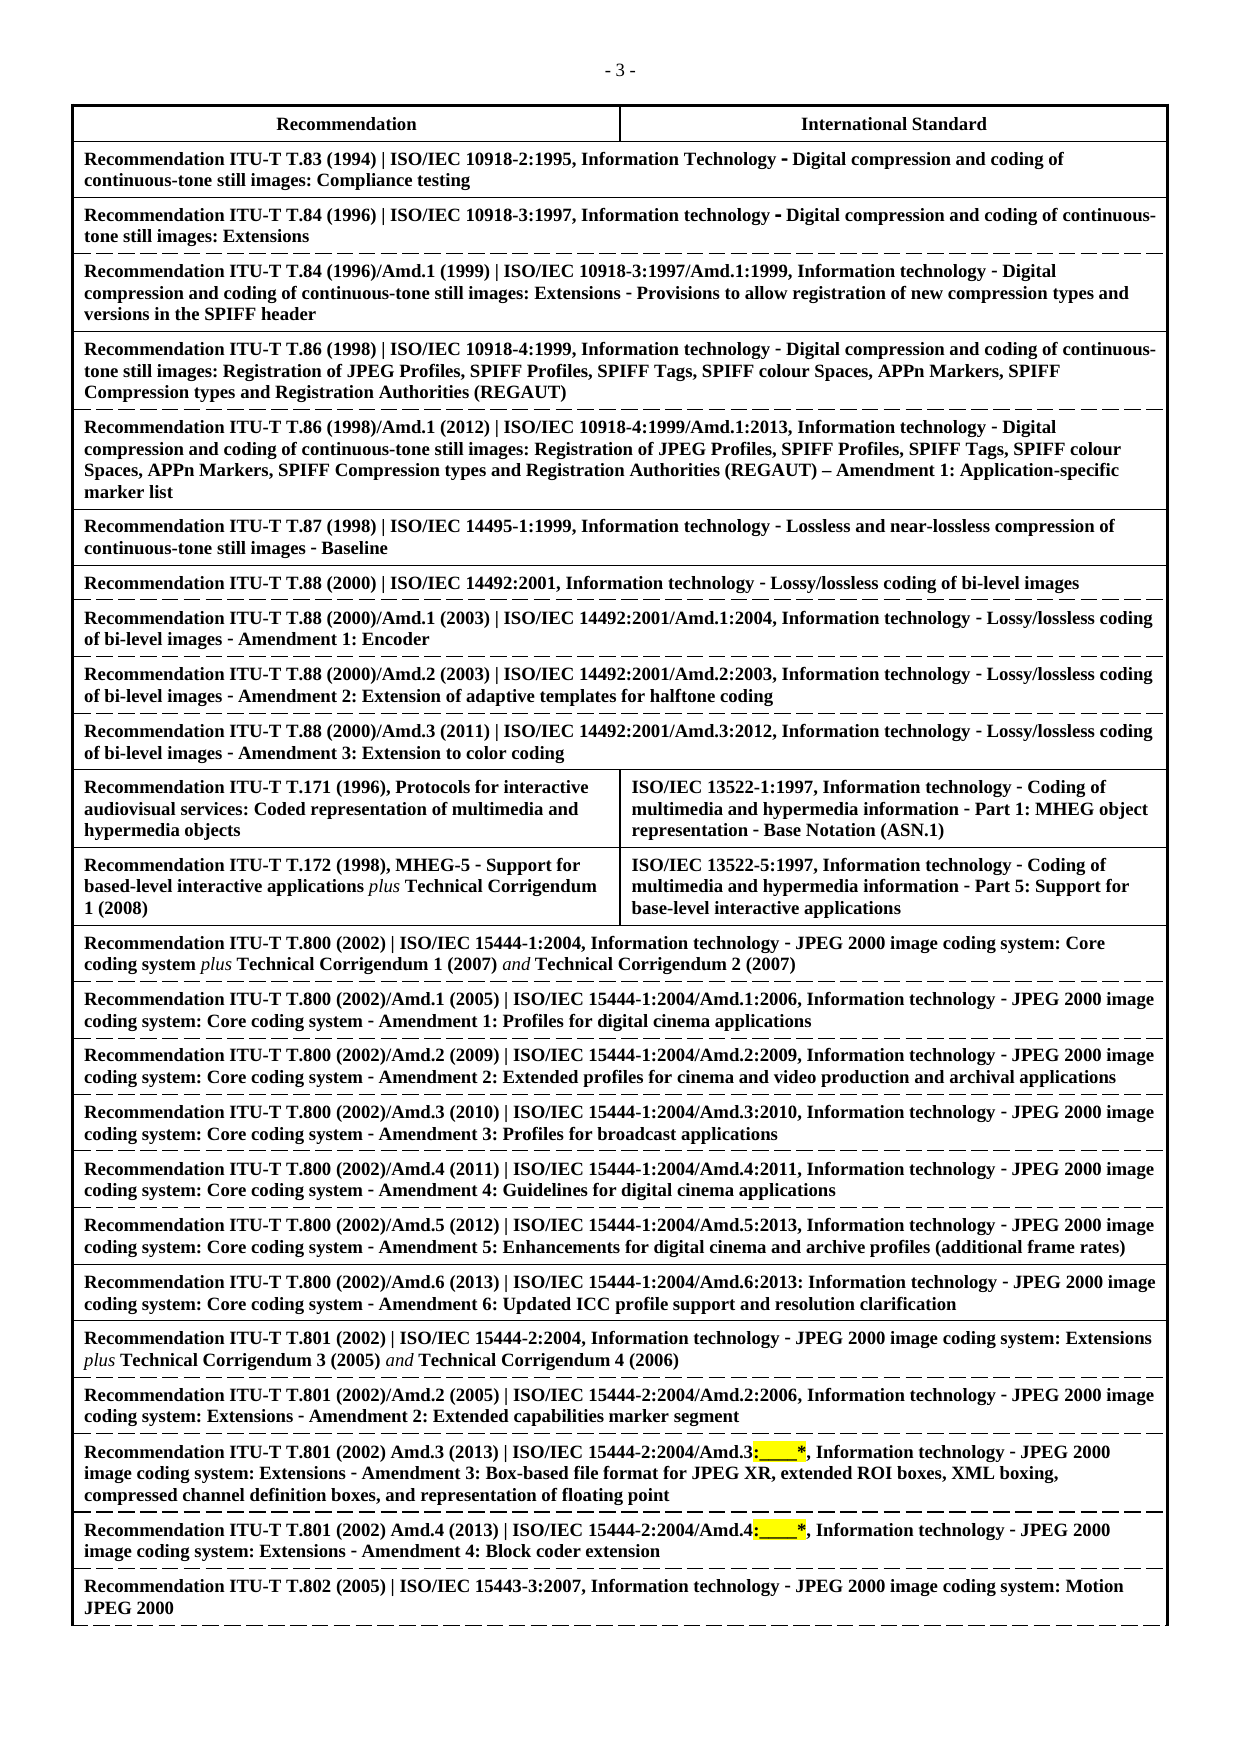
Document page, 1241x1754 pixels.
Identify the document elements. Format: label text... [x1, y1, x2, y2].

table_cell Recommendation ITU-T T.800 (2002)/Amd.1 (2005) | ISO/IEC 15444-1:2004/Amd.1:2006, Information technology JPEG 2000 image coding system: Core coding system Amendment 1: Profiles for digital cinema applications [74, 981, 1166, 1038]
table_cell Recommendation ITU-T T.800 (2002)/Amd.3 (2010) | ISO/IEC 15444-1:2004/Amd.3:2010, Information technology JPEG 2000 image coding system: Core coding system Amendment 3: Profiles for broadcast applications [74, 1094, 1166, 1150]
table_cell Recommendation ITU-T T.88 (2000) | ISO/IEC 14492:2001, Information technology Lossy/lossless coding of bi-level images [74, 566, 1166, 599]
table_cell Recommendation ITU-T T.800 (2002)/Amd.6 (2013) | ISO/IEC 15444-1:2004/Amd.6:2013: Information technology JPEG 2000 image coding system: Core coding system Amendment 6: Updated ICC profile support and resolution clarification [74, 1265, 1166, 1320]
table_cell Recommendation ITU-T T.86 (1998) | ISO/IEC 10918-4:1999, Information technology Digital compression and coding of continuous-tone still images: Registration of JPEG Profiles, SPIFF Profiles, SPIFF Tags, SPIFF colour Spaces, APPn Markers, SPIFF Compression types and Registration Authorities (REGAUT) [74, 332, 1166, 409]
table_cell Recommendation ITU-T T.801 (2002) Amd.3 (2013) | ISO/IEC 15444-2:2004/Amd.3:____*, Information technology JPEG 2000 image coding system: Extensions Amendment 3: Box-based file format for JPEG XR, extended ROI boxes, XML boxing, compressed channel definition boxes, and representation of floating point [74, 1433, 1166, 1511]
table_cell Recommendation ITU-T T.802 (2005) | ISO/IEC 15443-3:2007, Information technology JPEG 2000 image coding system: Motion JPEG 2000 [74, 1568, 1166, 1625]
table_cell Recommendation ITU-T T.87 (1998) | ISO/IEC 14495-1:1999, Information technology Lossless and near-lossless compression of continuous-tone still images Baseline [74, 510, 1166, 565]
table_cell ISO/IEC 13522-5:1997, Information technology Coding of multimedia and hypermedia information Part 5: Support for base-level interactive applications [621, 848, 1166, 925]
table_cell Recommendation ITU-T T.88 (2000)/Amd.1 (2003) | ISO/IEC 14492:2001/Amd.1:2004, Information technology Lossy/lossless coding of bi-level images Amendment 1: Encoder [74, 599, 1166, 656]
table_header Recommendation [74, 107, 619, 141]
table_cell Recommendation ITU-T T.88 (2000)/Amd.3 (2011) | ISO/IEC 14492:2001/Amd.3:2012, Information technology Lossy/lossless coding of bi-level images Amendment 3: Extension to color coding [74, 713, 1166, 769]
table_cell Recommendation ITU-T T.84 (1996)/Amd.1 (1999) | ISO/IEC 10918-3:1997/Amd.1:1999, Information technology Digital compression and coding of continuous-tone still images: Extensions Provisions to allow registration of new compression types and versions in the SPIFF header [74, 253, 1166, 331]
table_cell Recommendation ITU-T T.801 (2002)/Amd.2 (2005) | ISO/IEC 15444-2:2004/Amd.2:2006, Information technology JPEG 2000 image coding system: Extensions Amendment 2: Extended capabilities marker segment [74, 1377, 1166, 1433]
table_cell Recommendation ITU-T T.800 (2002)/Amd.4 (2011) | ISO/IEC 15444-1:2004/Amd.4:2011, Information technology JPEG 2000 image coding system: Core coding system Amendment 4: Guidelines for digital cinema applications [74, 1150, 1166, 1207]
table_cell Recommendation ITU-T T.801 (2002) | ISO/IEC 15444-2:2004, Information technology JPEG 2000 image coding system: Extensions plus Technical Corrigendum 3 (2005) and Technical Corrigendum 4 (2006) [74, 1321, 1166, 1377]
table_cell Recommendation ITU-T T.800 (2002)/Amd.2 (2009) | ISO/IEC 15444-1:2004/Amd.2:2009, Information technology JPEG 2000 image coding system: Core coding system Amendment 2: Extended profiles for cinema and video production and archival applications [74, 1038, 1166, 1094]
table_cell Recommendation ITU-T T.86 (1998)/Amd.1 (2012) | ISO/IEC 10918-4:1999/Amd.1:2013, Information technology Digital compression and coding of continuous-tone still images: Registration of JPEG Profiles, SPIFF Profiles, SPIFF Tags, SPIFF colour Spaces, APPn Markers, SPIFF Compression types and Registration Authorities (REGAUT) – Amendment 1: Application-specific marker list [74, 409, 1166, 509]
table_cell Recommendation ITU-T T.800 (2002) | ISO/IEC 15444-1:2004, Information technology JPEG 2000 image coding system: Core coding system plus Technical Corrigendum 1 (2007) and Technical Corrigendum 2 (2007) [74, 926, 1166, 981]
table_cell ISO/IEC 13522-1:1997, Information technology Coding of multimedia and hypermedia information Part 1: MHEG object representation Base Notation (ASN.1) [621, 770, 1166, 847]
table_cell Recommendation ITU-T T.88 (2000)/Amd.2 (2003) | ISO/IEC 14492:2001/Amd.2:2003, Information technology Lossy/lossless coding of bi-level images Amendment 2: Extension of adaptive templates for halftone coding [74, 656, 1166, 713]
table_cell Recommendation ITU-T T.801 (2002) Amd.4 (2013) | ISO/IEC 15444-2:2004/Amd.4:____*, Information technology JPEG 2000 image coding system: Extensions Amendment 4: Block coder extension [74, 1511, 1166, 1568]
table_cell Recommendation ITU-T T.171 (1996), Protocols for interactive audiovisual services: Coded representation of multimedia and hypermedia objects [74, 770, 619, 847]
table_cell Recommendation ITU-T T.83 (1994) | ISO/IEC 10918-2:1995, Information Technology Digital compression and coding of continuous-tone still images: Compliance testing [74, 142, 1166, 197]
table_cell Recommendation ITU-T T.84 (1996) | ISO/IEC 10918-3:1997, Information technology Digital compression and coding of continuous-tone still images: Extensions [74, 198, 1166, 253]
table_cell Recommendation ITU-T T.172 (1998), MHEG-5 Support for based-level interactive applications plus Technical Corrigendum 1 (2008) [74, 848, 619, 925]
table_cell Recommendation ITU-T T.800 (2002)/Amd.5 (2012) | ISO/IEC 15444-1:2004/Amd.5:2013, Information technology JPEG 2000 image coding system: Core coding system Amendment 5: Enhancements for digital cinema and archive profiles (additional frame rates) [74, 1207, 1166, 1264]
table_header International Standard [621, 107, 1166, 141]
